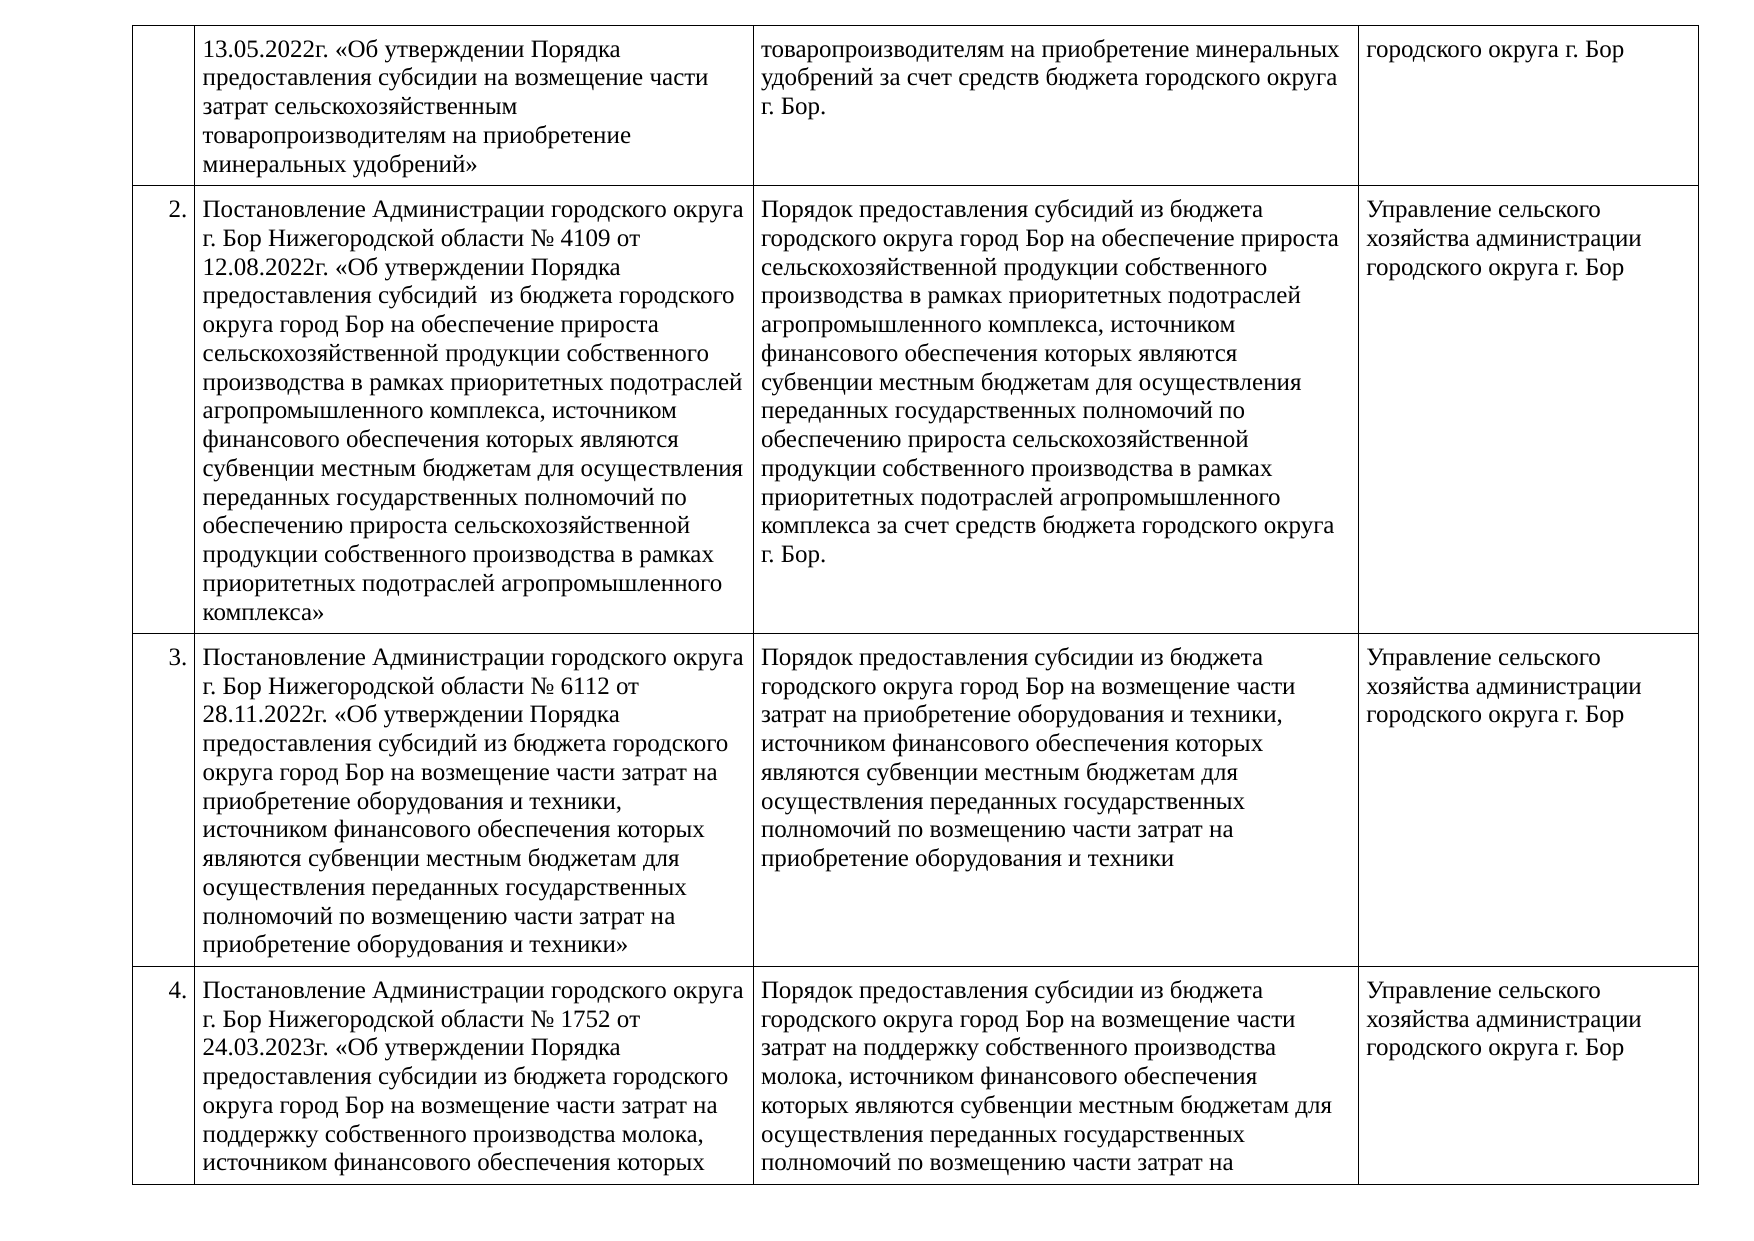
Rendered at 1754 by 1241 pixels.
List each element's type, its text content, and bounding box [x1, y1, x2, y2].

table_cell 4. [133, 967, 194, 1184]
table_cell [754, 967, 1358, 1184]
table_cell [754, 26, 1358, 185]
table_cell 1. [133, 26, 194, 185]
table_cell Управление сельского хозяйства администрации городского округа г. Бор [1359, 634, 1698, 966]
table_cell 2. [133, 186, 194, 633]
table_cell Постановление Администрации городского округа г. Бор Нижегородской области № 4109 от 12.08.2022г. «Об утверждении Порядка предоставления субсидий из бюджета городского округа город Бор на обеспечение прироста сельскохозяйственной продукции собственного производства в рамках приоритетных подотраслей агропромышленного комплекса, источником финансового обеспечения которых являются субвенции местным бюджетам для осуществления переданных государственных полномочий по обеспечению прироста сельскохозяйственной продукции собственного производства в рамках приоритетных подотраслей агропромышленного комплекса» [195, 186, 753, 633]
table_cell Порядок предоставления субсидий из бюджета городского округа город Бор на обеспечение прироста сельскохозяйственной продукции собственного производства в рамках приоритетных подотраслей агропромышленного комплекса, источником финансового обеспечения которых являются субвенции местным бюджетам для осуществления переданных государственных полномочий по обеспечению прироста сельскохозяйственной продукции собственного производства в рамках приоритетных подотраслей агропромышленного комплекса за счет средств бюджета городского округа г. Бор. [754, 186, 1358, 633]
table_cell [1359, 967, 1698, 1184]
table_cell Порядок предоставления субсидии из бюджета городского округа город Бор на возмещение части затрат на приобретение оборудования и техники, источником финансового обеспечения которых являются субвенции местным бюджетам для осуществления переданных государственных полномочий по возмещению части затрат на приобретение оборудования и техники [754, 634, 1358, 966]
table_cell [1359, 26, 1698, 185]
table_cell Управление сельского хозяйства администрации городского округа г. Бор [1359, 186, 1698, 633]
table_cell Постановление Администрации городского округа г. Бор Нижегородской области № 6112 от 28.11.2022г. «Об утверждении Порядка предоставления субсидий из бюджета городского округа город Бор на возмещение части затрат на приобретение оборудования и техники, источником финансового обеспечения которых являются субвенции местным бюджетам для осуществления переданных государственных полномочий по возмещению части затрат на приобретение оборудования и техники» [195, 634, 753, 966]
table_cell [195, 26, 753, 185]
table_cell 3. [133, 634, 194, 966]
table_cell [195, 967, 753, 1184]
